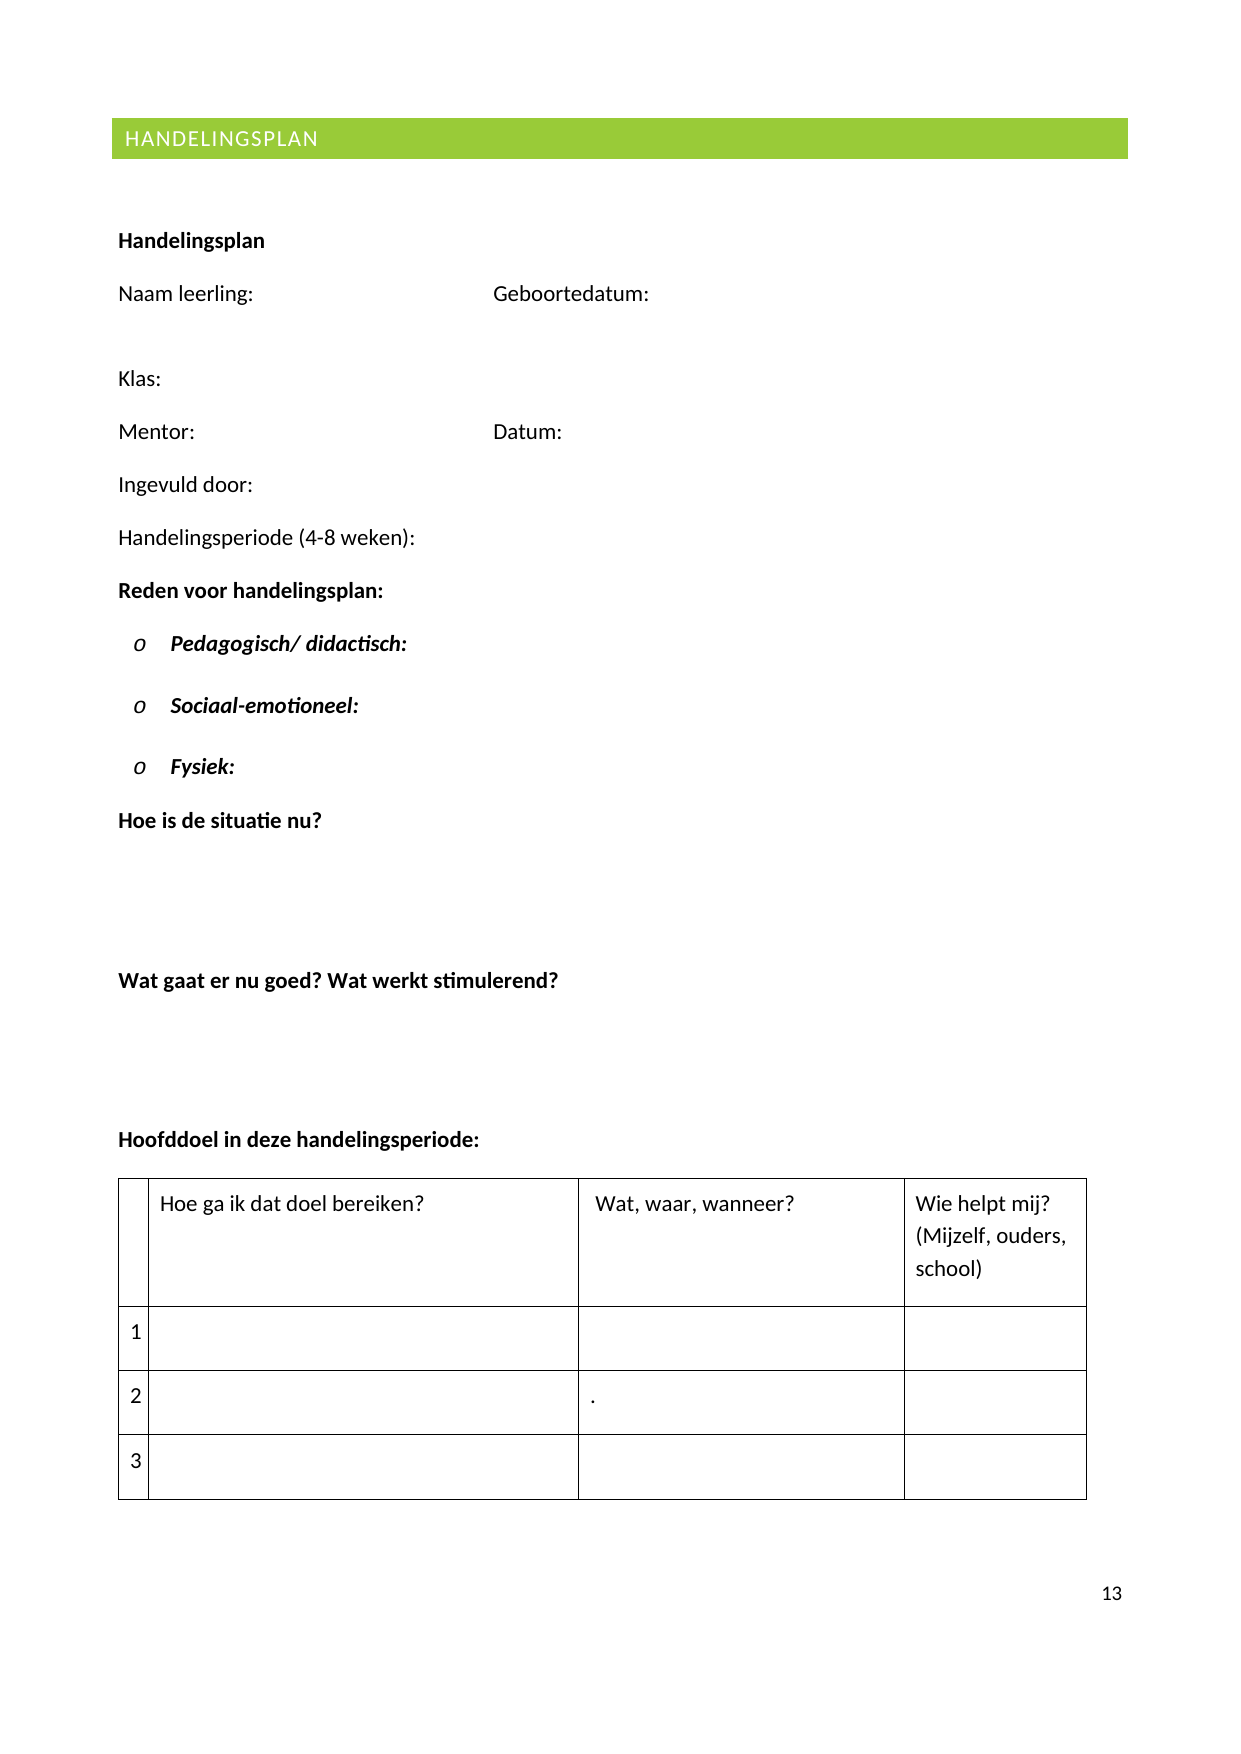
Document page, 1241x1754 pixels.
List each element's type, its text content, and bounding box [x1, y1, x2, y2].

table_cell [579, 1435, 904, 1498]
table_header Hoe ga ik dat doel bereiken? [149, 1179, 578, 1306]
text Handelingsplan [118, 226, 1122, 254]
table_cell 1 [119, 1307, 148, 1370]
table_header Wie helpt mij? (Mijzelf, ouders, school) [905, 1179, 1086, 1306]
text Handelingsperiode (4-8 weken): [118, 523, 1122, 552]
table_cell [149, 1371, 578, 1434]
list Sociaal-emotioneel: [133, 691, 1122, 720]
text Naam leerling: Geboortedatum: [118, 279, 1122, 307]
table_cell . [579, 1371, 904, 1434]
text Hoofddoel in deze handelingsperiode: [118, 1125, 1122, 1153]
text Hoe is de situatie nu? [118, 807, 1122, 835]
table_cell [579, 1307, 904, 1370]
table_cell [905, 1307, 1086, 1370]
table_header [119, 1179, 148, 1306]
table_cell [149, 1435, 578, 1498]
table_cell [149, 1307, 578, 1370]
table_cell 2 [119, 1371, 148, 1434]
list Pedagogisch/ didactisch: [133, 629, 1122, 659]
table_cell 3 [119, 1435, 148, 1498]
text Reden voor handelingsplan: [118, 577, 1122, 604]
text Mentor: Datum: [118, 417, 1122, 446]
table_cell [905, 1435, 1086, 1498]
text Klas: [118, 332, 1122, 392]
list Fysiek: [133, 752, 1122, 781]
subtitle Handelingsplan [118, 124, 1122, 152]
table_header Wat, waar, wanneer? [579, 1179, 904, 1306]
text Ingevuld door: [118, 471, 1122, 498]
text Wat gaat er nu goed? Wat werkt stimulerend? [118, 966, 1122, 994]
table_cell [905, 1371, 1086, 1434]
